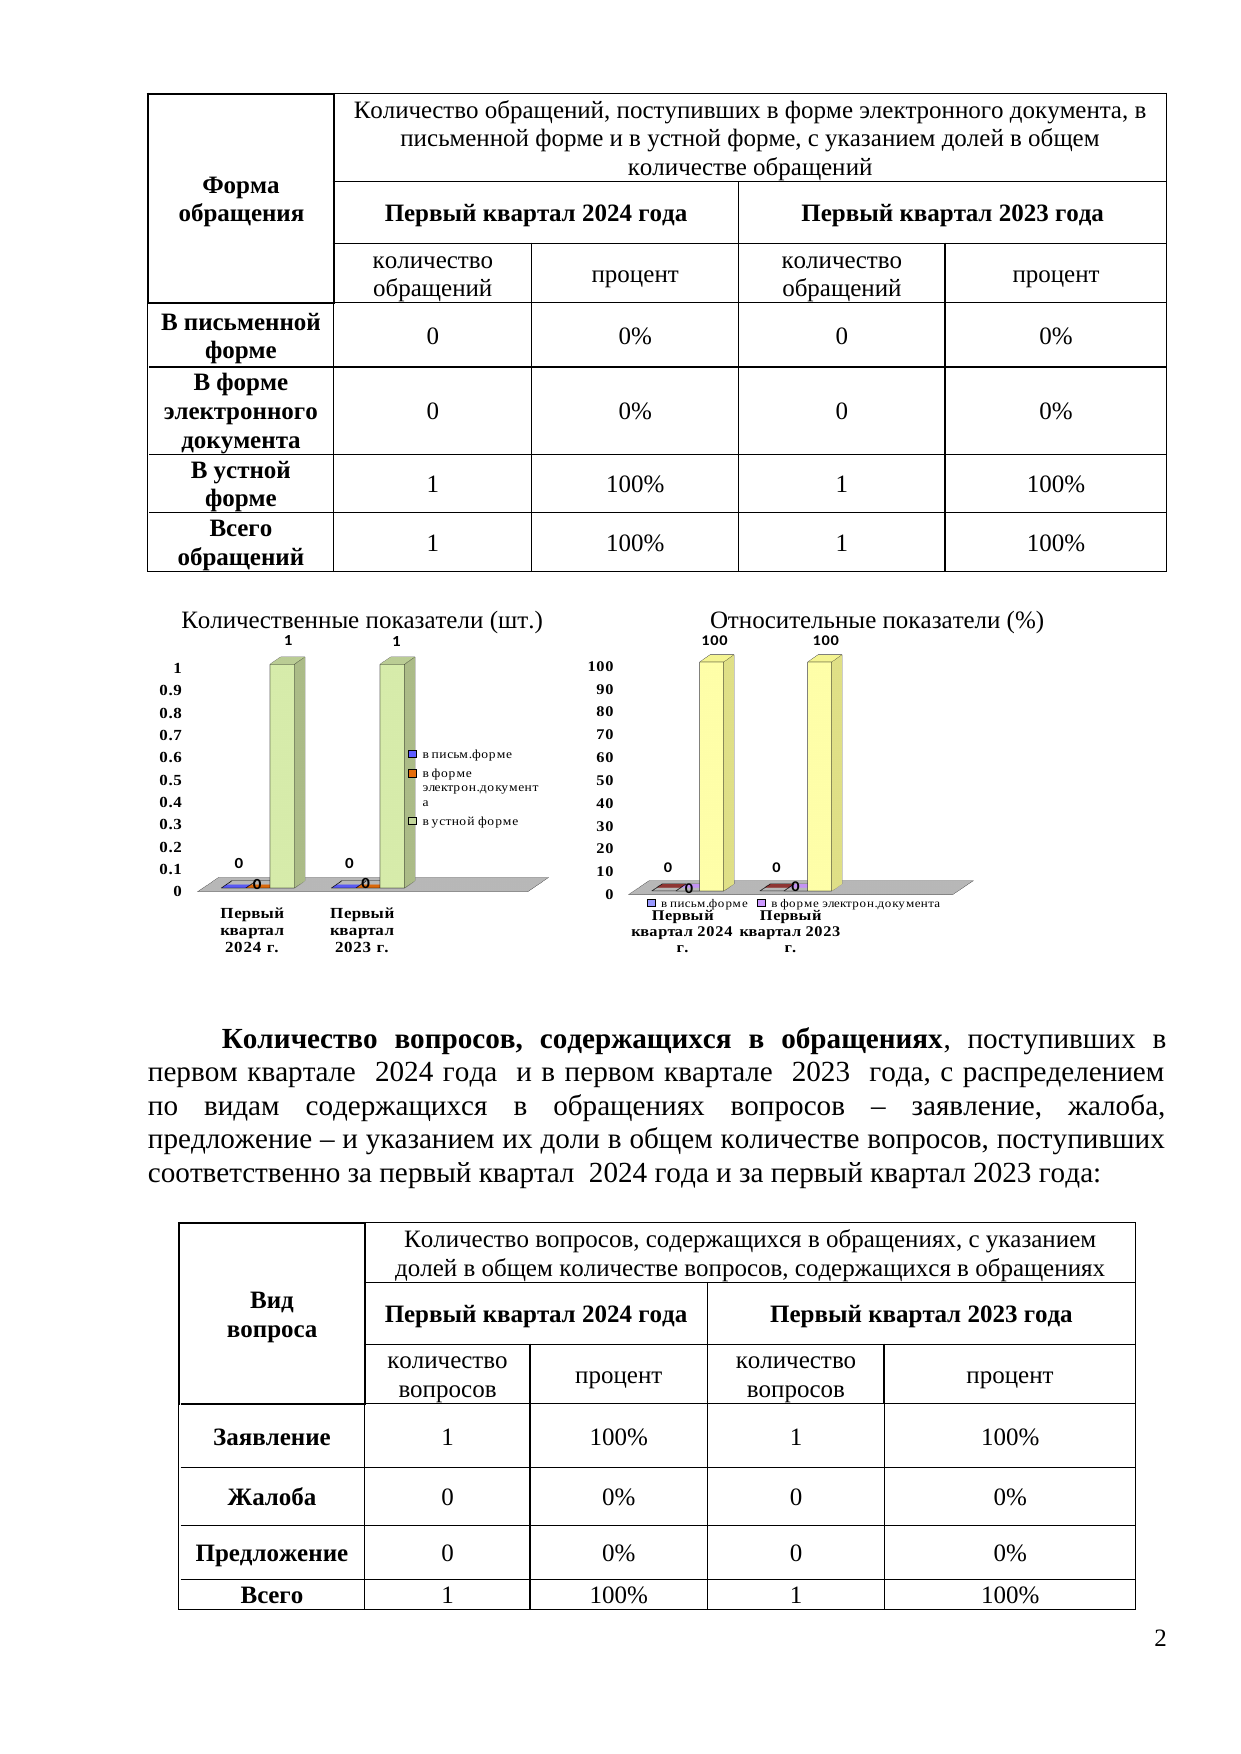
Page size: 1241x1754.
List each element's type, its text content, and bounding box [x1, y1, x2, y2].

table_cell 0 [708, 1468, 884, 1525]
table_cell 0% [946, 368, 1166, 454]
table_cell 1 [334, 513, 531, 571]
table_cell 0% [532, 368, 738, 454]
table_header Форма обращения [149, 95, 333, 302]
table_cell 0% [531, 1526, 707, 1579]
table_cell В письменной форме [148, 304, 333, 366]
table_cell 100% [531, 1580, 707, 1608]
table_header Вид вопроса [180, 1224, 364, 1403]
table_cell количество обращений [739, 244, 944, 302]
table_cell Всего вопросов [179, 1579, 364, 1608]
table_cell Жалоба [179, 1467, 364, 1525]
table_cell 0 [739, 368, 944, 454]
text Количество вопросов, содержащихся в обращениях, поступивших в первом квартале 2024 года и в первом квартале 2023 года, с распределением по видам содержащихся в обращениях вопросов – заявление, жалоба, предложение – и указанием их доли в общем количестве вопросов, поступивших соответственно за первый квартал 2024 года и за первый квартал 2023 года: [148, 1021, 1167, 1189]
table_cell процент [532, 244, 738, 302]
table_cell 100% [531, 1404, 707, 1467]
table_cell 100% [532, 513, 738, 571]
table_cell процент [885, 1345, 1135, 1403]
table_cell Заявление [179, 1404, 364, 1467]
table_cell 100% [946, 455, 1166, 512]
table_cell процент [531, 1345, 707, 1403]
table_cell 0% [885, 1468, 1135, 1525]
table_cell 100% [532, 455, 738, 512]
table_cell 100% [885, 1404, 1135, 1467]
table_cell 0% [532, 303, 738, 366]
table_cell [576, 634, 1178, 987]
table_cell 100% [885, 1580, 1135, 1608]
table_cell 0% [531, 1468, 707, 1525]
table_cell 0% [885, 1526, 1135, 1579]
table_cell 0% [946, 303, 1166, 366]
table_cell 1 [708, 1580, 884, 1608]
table_cell 0 [739, 303, 944, 366]
table_cell Первый квартал 2023 года [708, 1283, 1135, 1343]
table_cell Первый квартал 2024 года [366, 1283, 707, 1343]
table_cell количество вопросов [708, 1345, 883, 1403]
table_cell В устной форме [148, 454, 333, 512]
table_cell 1 [334, 455, 531, 512]
table_header Количество обращений, поступивших в форме электронного документа, в письменной форме и в устной форме, с указанием долей в общем количестве обращений [335, 94, 1166, 181]
table_cell 1 [365, 1580, 529, 1608]
table_header Количественные показатели (шт.) [148, 605, 576, 634]
table_cell Предложение [179, 1525, 364, 1579]
table_cell 1 [708, 1404, 884, 1467]
table_cell Первый квартал 2024 года [335, 182, 738, 243]
table_cell [148, 634, 576, 987]
table_cell Всего обращений [148, 512, 333, 571]
table_header Относительные показатели (%) [576, 605, 1178, 634]
table_cell количество обращений [335, 244, 531, 302]
table_cell 1 [739, 513, 944, 571]
table_cell 1 [365, 1404, 529, 1467]
table_cell 0 [334, 303, 531, 366]
table_cell Первый квартал 2023 года [739, 182, 1166, 243]
table_cell 1 [739, 455, 944, 512]
table_cell В форме электронного документа [148, 366, 333, 454]
table_cell процент [946, 244, 1166, 302]
table_header Количество вопросов, содержащихся в обращениях, с указанием долей в общем количестве вопросов, содержащихся в обращениях [366, 1223, 1135, 1282]
table_cell количество вопросов [366, 1345, 529, 1403]
table_cell 100% [946, 513, 1166, 571]
table_cell 0 [365, 1468, 529, 1525]
table_cell 0 [334, 368, 531, 454]
table_cell 0 [708, 1526, 884, 1579]
table_cell 0 [365, 1526, 529, 1579]
